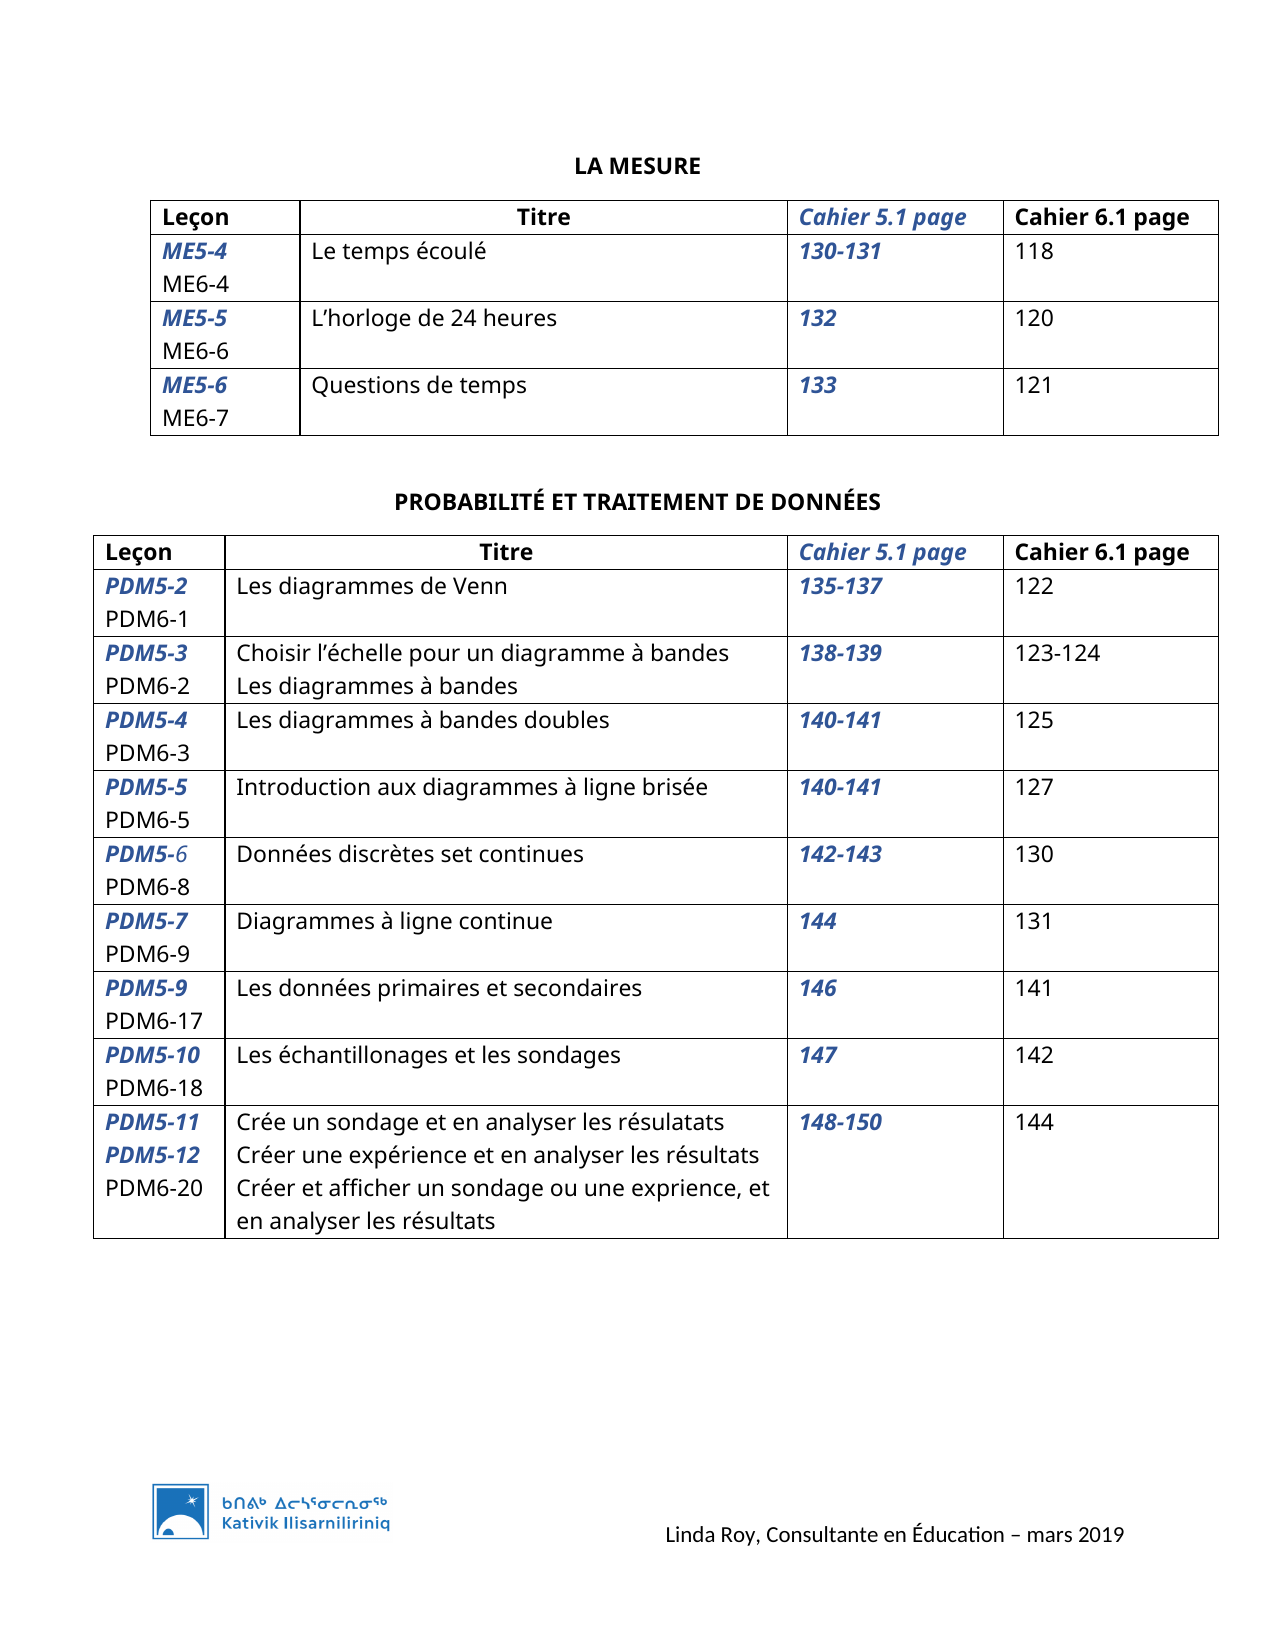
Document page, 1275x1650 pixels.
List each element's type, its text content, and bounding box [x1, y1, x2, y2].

table_header Cahier 6.1 page [1004, 201, 1218, 234]
table_cell PDM5-6 PDM6-8 [94, 838, 224, 904]
table_cell 125 [1004, 704, 1218, 770]
table_cell 144 [1004, 1106, 1218, 1238]
picture [150, 1482, 393, 1543]
table_cell PDM5-5 PDM6-5 [94, 771, 224, 837]
table_cell ME5-5 ME6-6 [151, 302, 299, 368]
table_header Titre [226, 536, 787, 569]
table_cell Le temps écoulé [301, 235, 787, 301]
table_cell PDM5-9 PDM6-17 [94, 972, 224, 1038]
table_cell 138-139 [788, 637, 1003, 703]
table_cell 141 [1004, 972, 1218, 1038]
table_cell PDM5-11 PDM5-12 PDM6-20 [94, 1106, 224, 1238]
table_cell 130 [1004, 838, 1218, 904]
table_cell 118 [1004, 235, 1218, 301]
table_cell 120 [1004, 302, 1218, 368]
table_cell PDM5-4 PDM6-3 [94, 704, 224, 770]
table_cell 132 [788, 302, 1003, 368]
text LA MESURE [150, 150, 1125, 181]
table_cell 123-124 [1004, 637, 1218, 703]
table_cell 148-150 [788, 1106, 1003, 1238]
table_cell 122 [1004, 570, 1218, 636]
table_cell 147 [788, 1039, 1003, 1105]
table_cell 130-131 [788, 235, 1003, 301]
table_cell ME5-4 ME6-4 [151, 235, 299, 301]
table_cell 135-137 [788, 570, 1003, 636]
table_header Titre [301, 201, 787, 234]
table_header Cahier 5.1 page [788, 536, 1003, 569]
table_cell PDM5-10 PDM6-18 [94, 1039, 224, 1105]
table_cell Questions de temps [301, 369, 787, 434]
table_cell Les diagrammes à bandes doubles [226, 704, 787, 770]
table_cell 133 [788, 369, 1003, 434]
table_cell PDM5-2 PDM6-1 [94, 570, 224, 636]
table_header Cahier 5.1 page [788, 201, 1003, 234]
table_cell ME5-6 ME6-7 [151, 369, 299, 434]
table_cell Diagrammes à ligne continue [226, 905, 787, 971]
table_cell Les échantillonages et les sondages [226, 1039, 787, 1105]
table_cell Choisir l’échelle pour un diagramme à bandes Les diagrammes à bandes [226, 637, 787, 703]
table_header Leçon [151, 201, 299, 234]
table_cell 140-141 [788, 704, 1003, 770]
table_cell PDM5-3 PDM6-2 [94, 637, 224, 703]
table_cell 131 [1004, 905, 1218, 971]
table_cell 142 [1004, 1039, 1218, 1105]
table_cell Crée un sondage et en analyser les résulatats Créer une expérience et en analyser les résultats Créer et afficher un sondage ou une exprience, et en analyser les résultats [226, 1106, 787, 1238]
table_cell 144 [788, 905, 1003, 971]
table_cell 127 [1004, 771, 1218, 837]
table_header Cahier 6.1 page [1004, 536, 1218, 569]
table_cell Les diagrammes de Venn [226, 570, 787, 636]
table_cell Les données primaires et secondaires [226, 972, 787, 1038]
table_cell 142-143 [788, 838, 1003, 904]
table_cell L’horloge de 24 heures [301, 302, 787, 368]
table_cell 121 [1004, 369, 1218, 434]
text PROBABILITÉ ET TRAITEMENT DE DONNÉES [150, 485, 1125, 517]
table_cell Données discrètes set continues [226, 838, 787, 904]
table_cell PDM5-7 PDM6-9 [94, 905, 224, 971]
table_cell Introduction aux diagrammes à ligne brisée [226, 771, 787, 837]
table_header Leçon [94, 536, 224, 569]
table_cell 140-141 [788, 771, 1003, 837]
table_cell 146 [788, 972, 1003, 1038]
